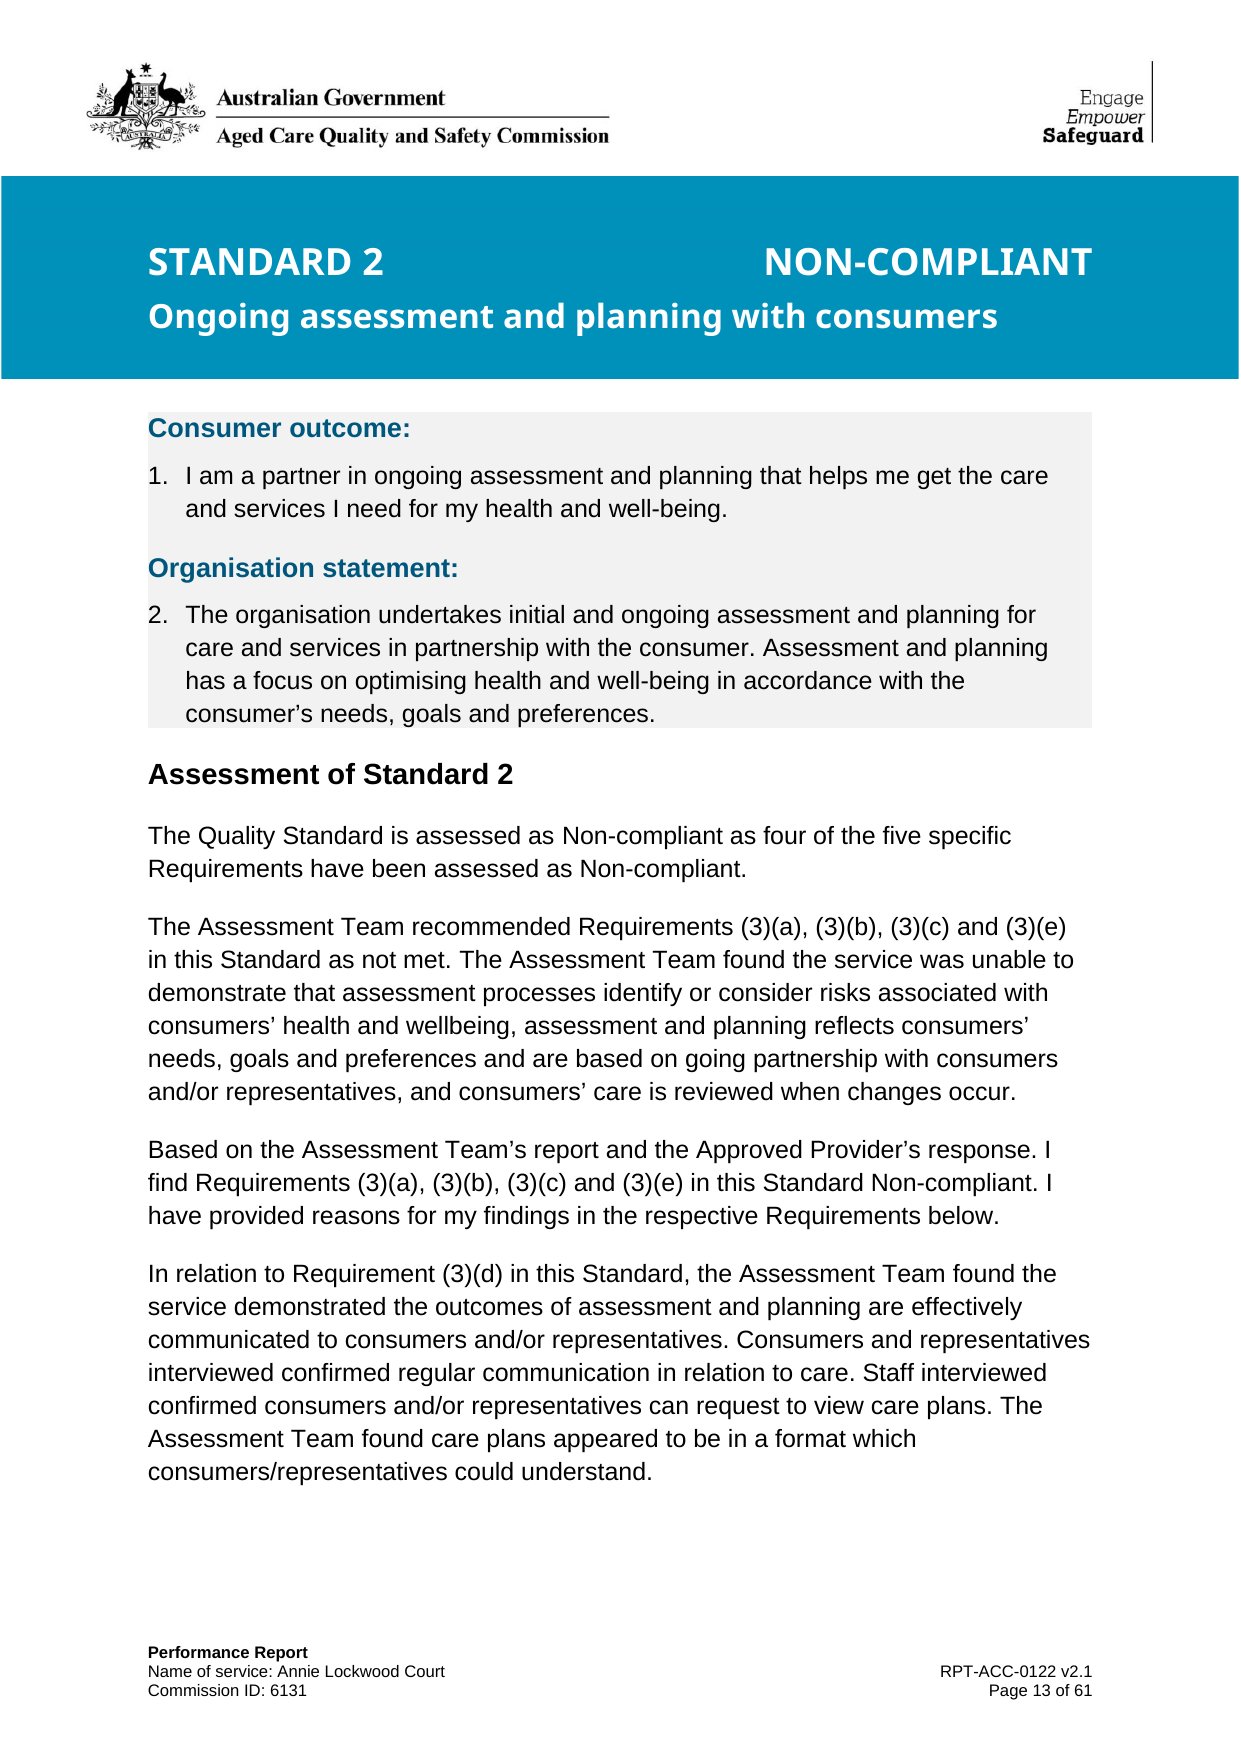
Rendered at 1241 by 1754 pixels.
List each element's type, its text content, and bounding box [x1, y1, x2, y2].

subtitle Assessment of Standard 2 [148, 757, 1092, 791]
subtitle STANDARD 2 NON-COMPLIANT Ongoing assessment and planning with consumers [148, 236, 1092, 339]
subtitle Organisation statement: [148, 552, 1092, 583]
picture [0, 1, 1241, 171]
text The Quality Standard is assessed as Non-compliant as four of the five specific Requirements have been assessed as Non-compliant. [148, 821, 1092, 882]
subtitle I am a partner in ongoing assessment and planning that helps me get the care and services I need for my health and well-being. [148, 461, 1092, 522]
text In relation to Requirement (3)(d) in this Standard, the Assessment Team found the service demonstrated the outcomes of assessment and planning are effectively communicated to consumers and/or representatives. Consumers and representatives interviewed confirmed regular communication in relation to care. Staff interviewed confirmed consumers and/or representatives can request to view care plans. The Assessment Team found care plans appeared to be in a format which consumers/representatives could understand. [148, 1259, 1092, 1486]
text The Assessment Team recommended Requirements (3)(a), (3)(b), (3)(c) and (3)(e) in this Standard as not met. The Assessment Team found the service was unable to demonstrate that assessment processes identify or consider risks associated with consumers’ health and wellbeing, assessment and planning reflects consumers’ needs, goals and preferences and are based on going partnership with consumers and/or representatives, and consumers’ care is reviewed when changes occur. [148, 912, 1092, 1106]
text Based on the Assessment Team’s report and the Approved Provider’s response. I find Requirements (3)(a), (3)(b), (3)(c) and (3)(e) in this Standard Non-compliant. I have provided reasons for my findings in the respective Requirements below. [148, 1135, 1092, 1230]
subtitle Consumer outcome: [148, 412, 1092, 443]
list The organisation undertakes initial and ongoing assessment and planning for care and services in partnership with the consumer. Assessment and planning has a focus on optimising health and well-being in accordance with the consumer’s needs, goals and preferences. [148, 600, 1092, 728]
